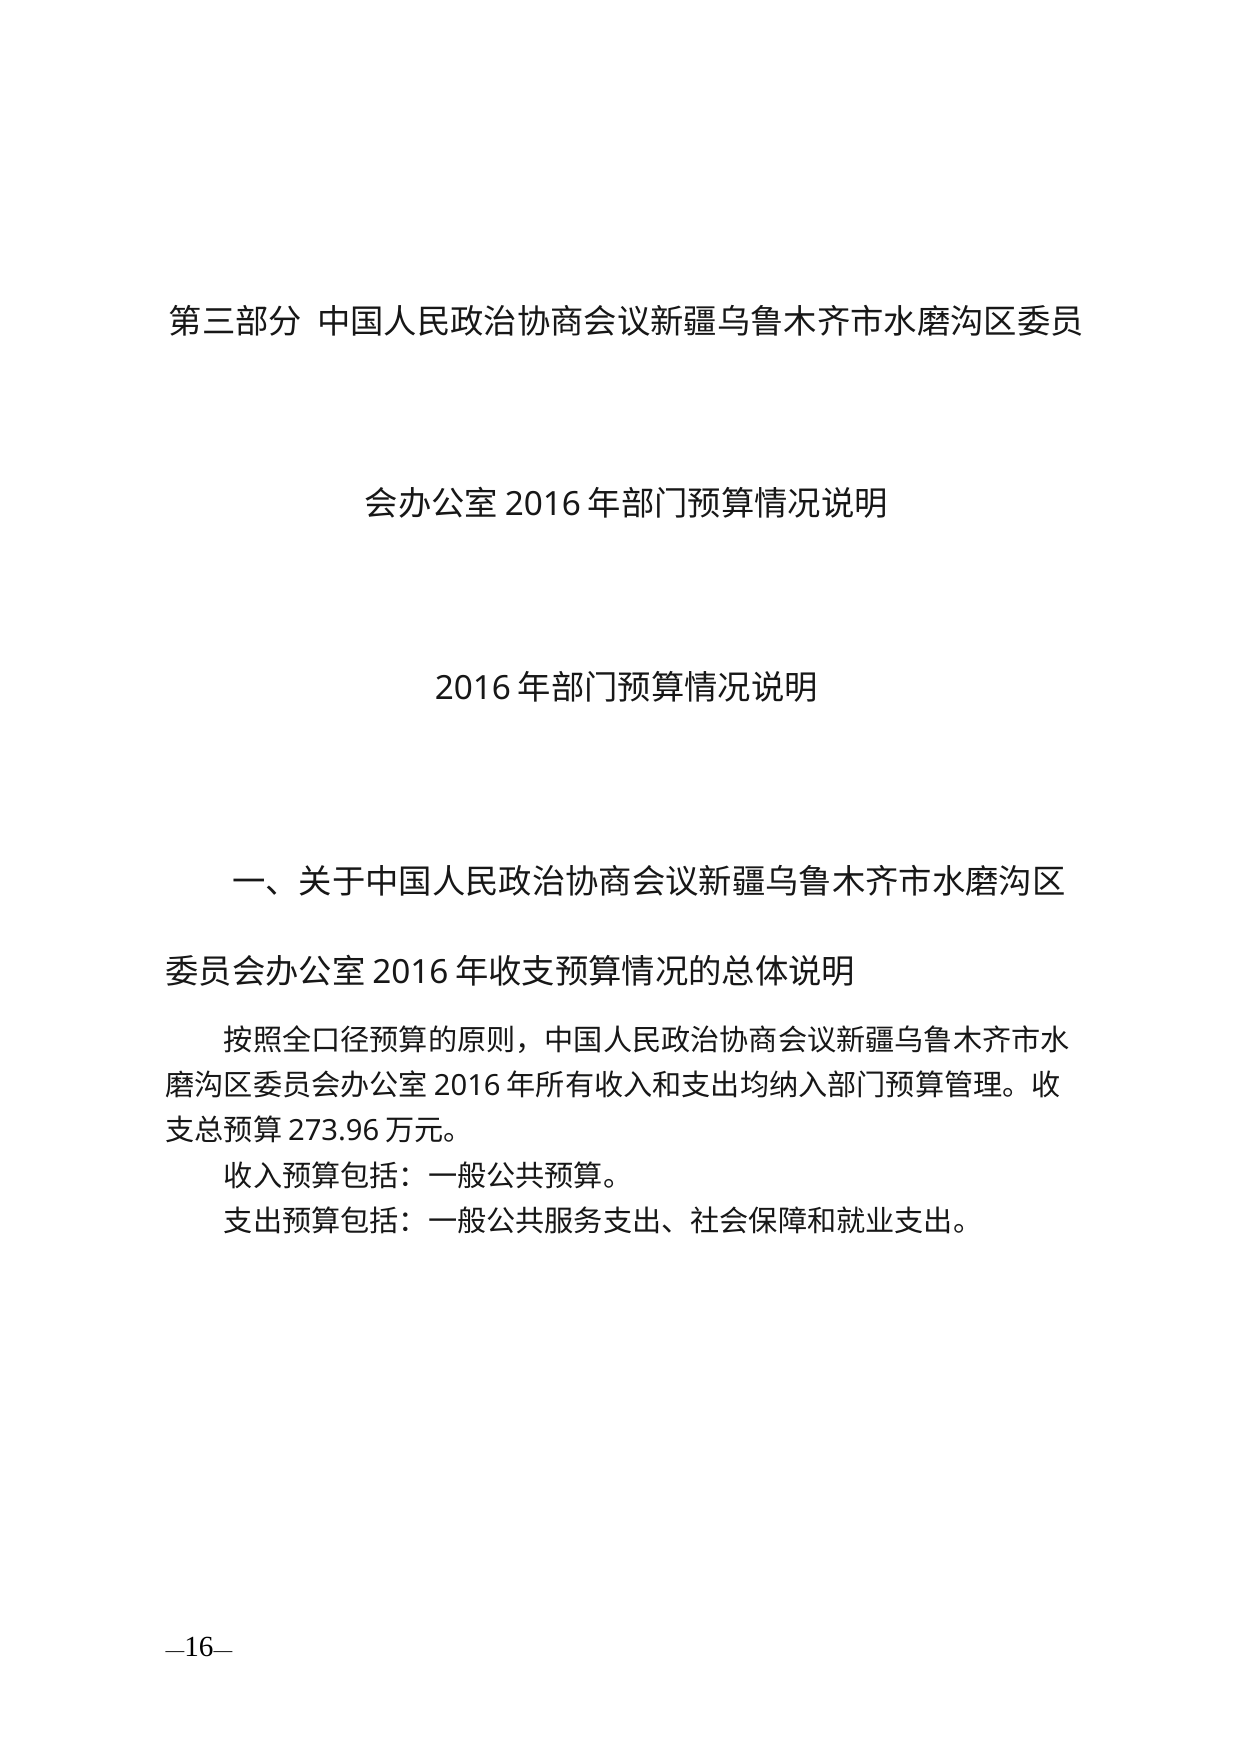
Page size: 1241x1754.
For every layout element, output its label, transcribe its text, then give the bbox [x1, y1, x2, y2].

subtitle 第三部分 中国人民政治协商会议新疆乌鲁木齐市水磨沟区委员会办公室2016年部门预算情况说明 [165, 274, 1087, 546]
text 按照全口径预算的原则，中国人民政治协商会议新疆乌鲁木齐市水磨沟区委员会办公室2016年所有收入和支出均纳入部门预算管理。收支总预算273.96万元。 [165, 1015, 1087, 1151]
subtitle 一、关于中国人民政治协商会议新疆乌鲁木齐市水磨沟区委员会办公室2016年收支预算情况的总体说明 [165, 833, 1087, 1015]
text 2016年部门预算情况说明 [165, 640, 1087, 730]
text 收入预算包括：一般公共预算。 [165, 1151, 1087, 1196]
text 支出预算包括：一般公共服务支出、社会保障和就业支出。 [165, 1196, 1087, 1241]
